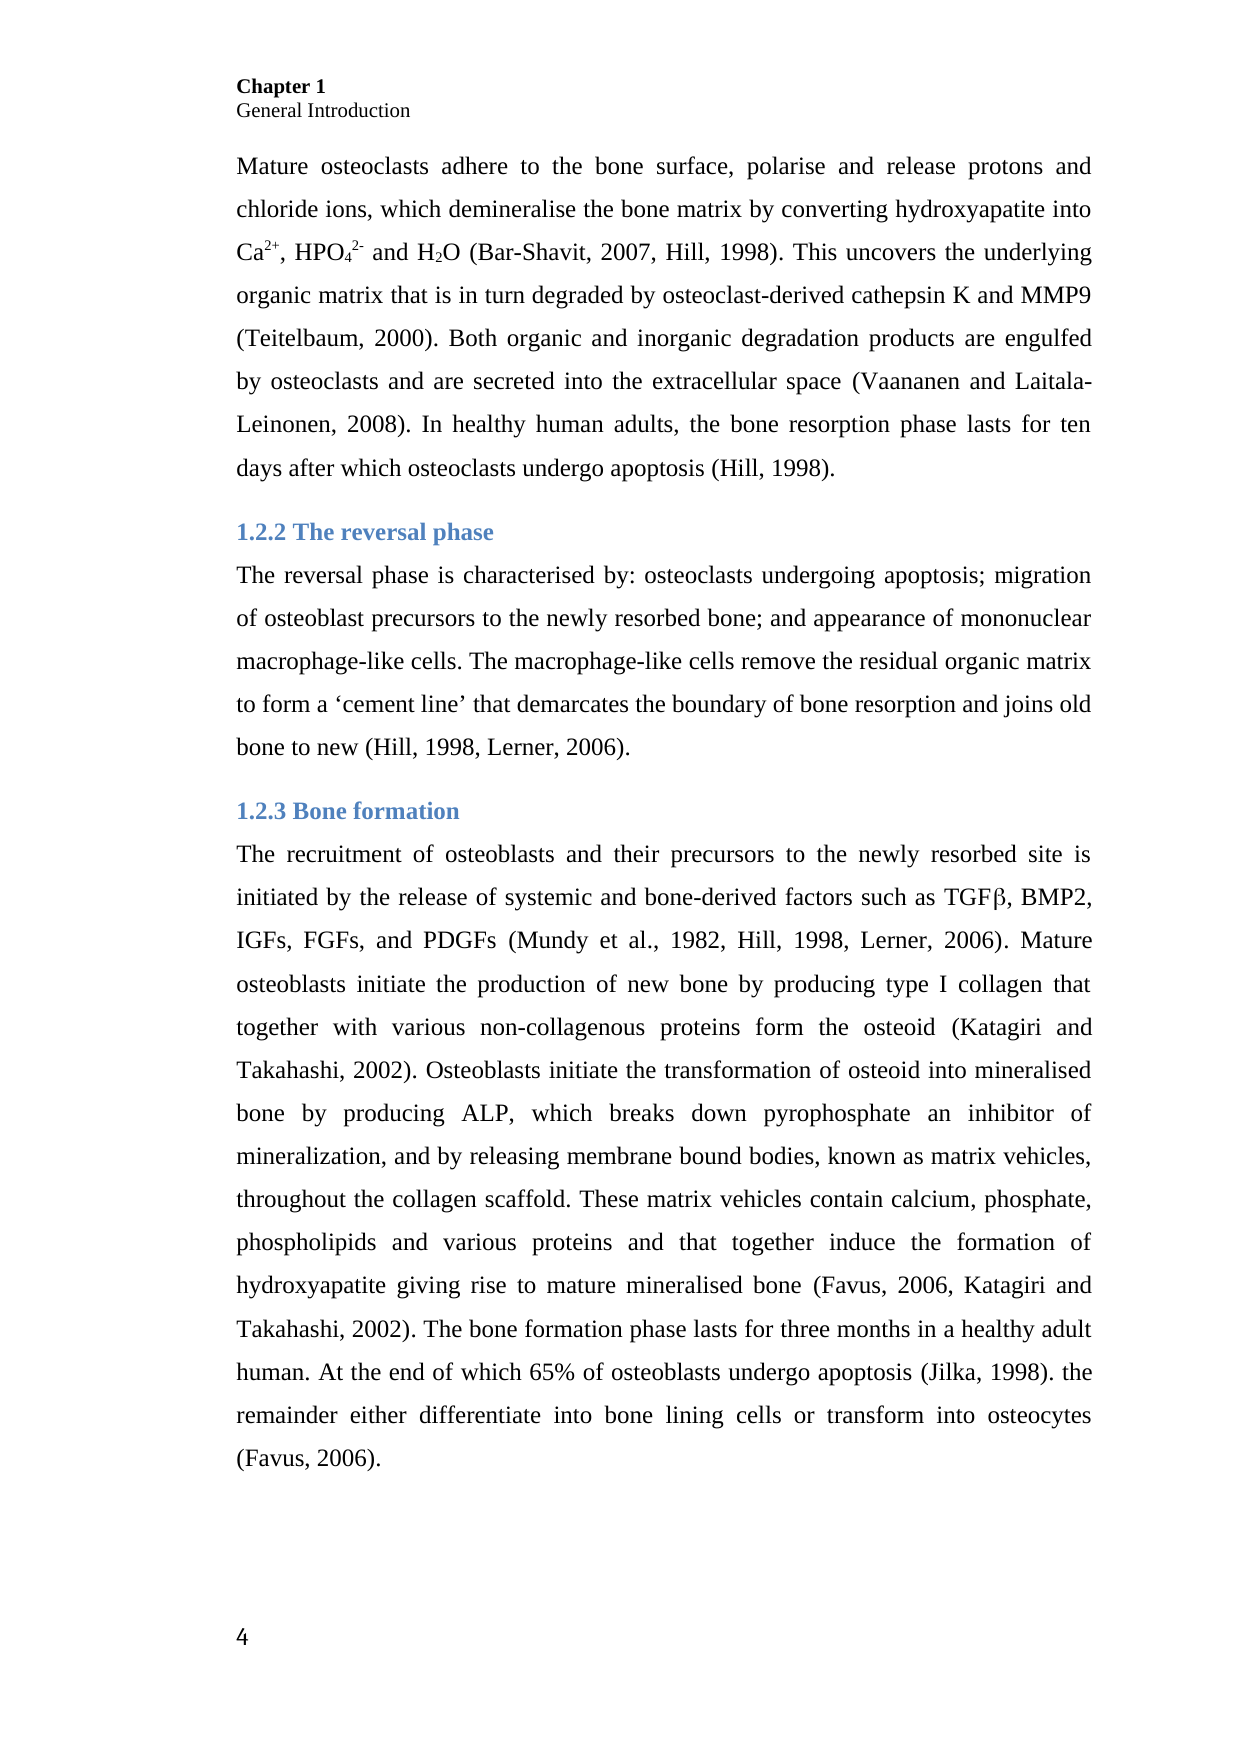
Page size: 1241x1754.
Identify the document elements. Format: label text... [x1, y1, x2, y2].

subtitle 1.2.3 Bone formation [236, 796, 1092, 825]
subtitle 1.2.2 The reversal phase [236, 517, 1092, 545]
text Mature osteoclasts adhere to the bone surface, polarise and release protons and chloride ions, which demineralise the bone matrix by converting hydroxyapatite into Ca2+, HPO42- and H2O (Bar-Shavit, 2007, Hill, 1998). This uncovers the underlying organic matrix that is in turn degraded by osteoclast-derived cathepsin K and MMP9 (Teitelbaum, 2000). Both organic and inorganic degradation products are engulfed by osteoclasts and are secreted into the extracellular space (Vaananen and Laitala-Leinonen, 2008). In healthy human adults, the bone resorption phase lasts for ten days after which osteoclasts undergo apoptosis (Hill, 1998). [236, 151, 1092, 481]
text The reversal phase is characterised by: osteoclasts undergoing apoptosis; migration of osteoblast precursors to the newly resorbed bone; and appearance of mononuclear macrophage-like cells. The macrophage-like cells remove the residual organic matrix to form a ‘cement line’ that demarcates the boundary of bone resorption and joins old bone to new (Hill, 1998, Lerner, 2006). [236, 560, 1092, 761]
text The recruitment of osteoblasts and their precursors to the newly resorbed site is initiated by the release of systemic and bone-derived factors such as TGF, BMP2, IGFs, FGFs, and PDGFs (Mundy et al., 1982, Hill, 1998, Lerner, 2006). Mature osteoblasts initiate the production of new bone by producing type I collagen that together with various non-collagenous proteins form the osteoid (Katagiri and Takahashi, 2002). Osteoblasts initiate the transformation of osteoid into mineralised bone by producing ALP, which breaks down pyrophosphate an inhibitor of mineralization, and by releasing membrane bound bodies, known as matrix vehicles, throughout the collagen scaffold. These matrix vehicles contain calcium, phosphate, phospholipids and various proteins and that together induce the formation of hydroxyapatite giving rise to mature mineralised bone (Favus, 2006, Katagiri and Takahashi, 2002). The bone formation phase lasts for three months in a healthy adult human. At the end of which 65% of osteoblasts undergo apoptosis (Jilka, 1998). the remainder either differentiate into bone lining cells or transform into osteocytes (Favus, 2006). [236, 839, 1092, 1472]
